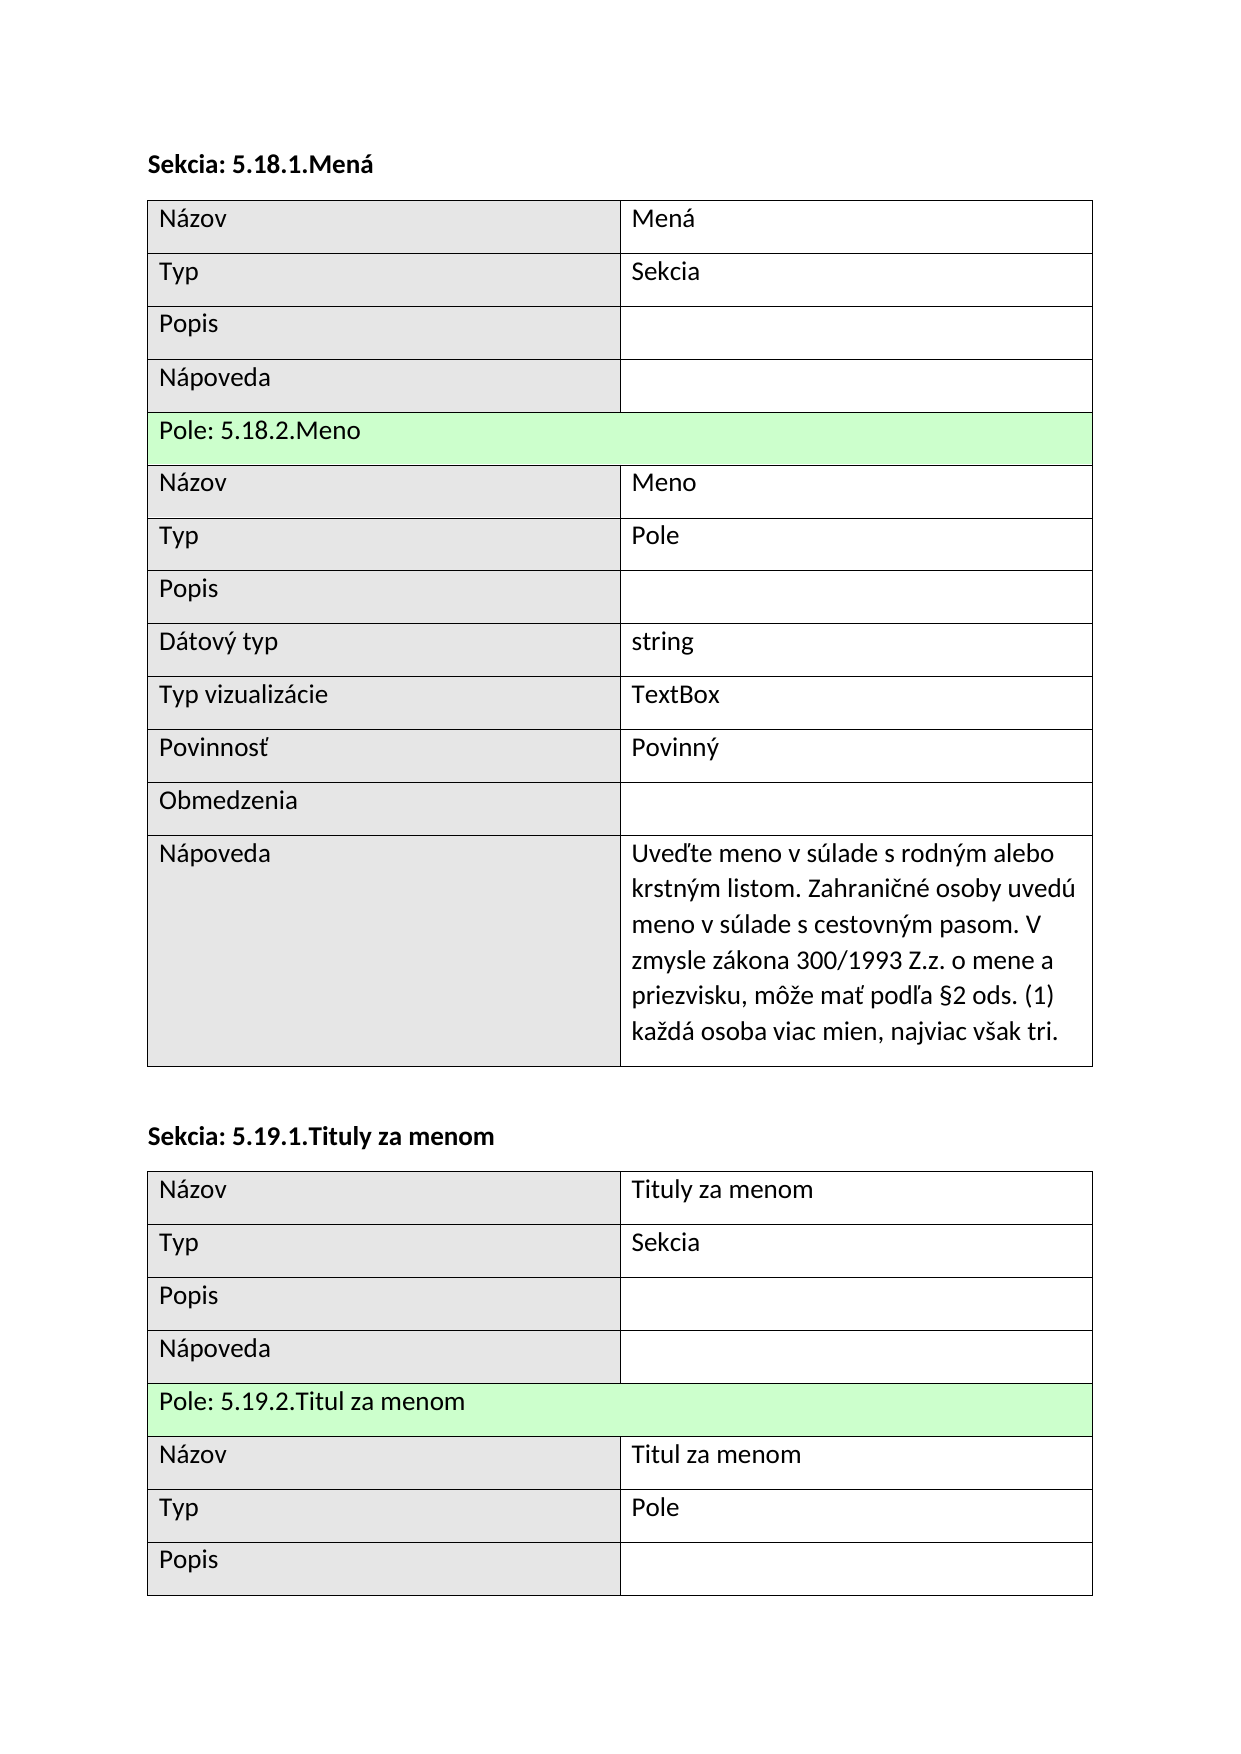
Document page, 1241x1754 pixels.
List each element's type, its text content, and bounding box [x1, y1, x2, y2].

table_cell [621, 360, 1092, 412]
table_cell Pole [621, 519, 1092, 570]
table_header Názov [148, 1172, 620, 1224]
table_cell Pole [621, 1490, 1092, 1542]
table_cell Pole: 5.19.2.Titul za menom [148, 1384, 1092, 1436]
table_cell Typ [148, 1225, 620, 1277]
table_cell Sekcia [621, 1225, 1092, 1277]
table_header Názov [148, 201, 620, 253]
table_cell Popis [148, 1543, 620, 1595]
table_cell Popis [148, 307, 620, 359]
table_cell Povinnosť [148, 730, 620, 782]
table_cell Nápoveda [148, 836, 620, 1066]
table_cell Popis [148, 571, 620, 623]
table_header Mená [621, 201, 1092, 253]
table_cell Pole: 5.18.2.Meno [148, 413, 1092, 464]
table_cell Sekcia [621, 254, 1092, 306]
table_cell Nápoveda [148, 360, 620, 412]
table_cell [621, 1331, 1092, 1383]
table_cell Nápoveda [148, 1331, 620, 1383]
text Sekcia: 5.18.1.Mená [148, 148, 1093, 181]
table_cell Popis [148, 1278, 620, 1330]
table_cell Názov [148, 466, 620, 517]
table_cell [621, 1278, 1092, 1330]
table_cell [621, 783, 1092, 835]
table_cell Dátový typ [148, 624, 620, 676]
table_cell Typ [148, 254, 620, 306]
table_cell Meno [621, 466, 1092, 517]
table_cell Povinný [621, 730, 1092, 782]
table_cell Obmedzenia [148, 783, 620, 835]
table_header Tituly za menom [621, 1172, 1092, 1224]
text Sekcia: 5.19.1.Tituly za menom [148, 1119, 1093, 1152]
table_cell TextBox [621, 677, 1092, 729]
table_cell [621, 571, 1092, 623]
table_cell Typ [148, 1490, 620, 1542]
table_cell Uveďte meno v súlade s rodným alebo krstným listom. Zahraničné osoby uvedú meno v súlade s cestovným pasom. V zmysle zákona 300/1993 Z.z. o mene a priezvisku, môže mať podľa §2 ods. (1) každá osoba viac mien, najviac však tri. [621, 836, 1092, 1066]
table_cell Titul za menom [621, 1437, 1092, 1489]
table_cell Názov [148, 1437, 620, 1489]
table_cell string [621, 624, 1092, 676]
table_cell [621, 1543, 1092, 1595]
table_cell Typ [148, 519, 620, 570]
table_cell Typ vizualizácie [148, 677, 620, 729]
table_cell [621, 307, 1092, 359]
